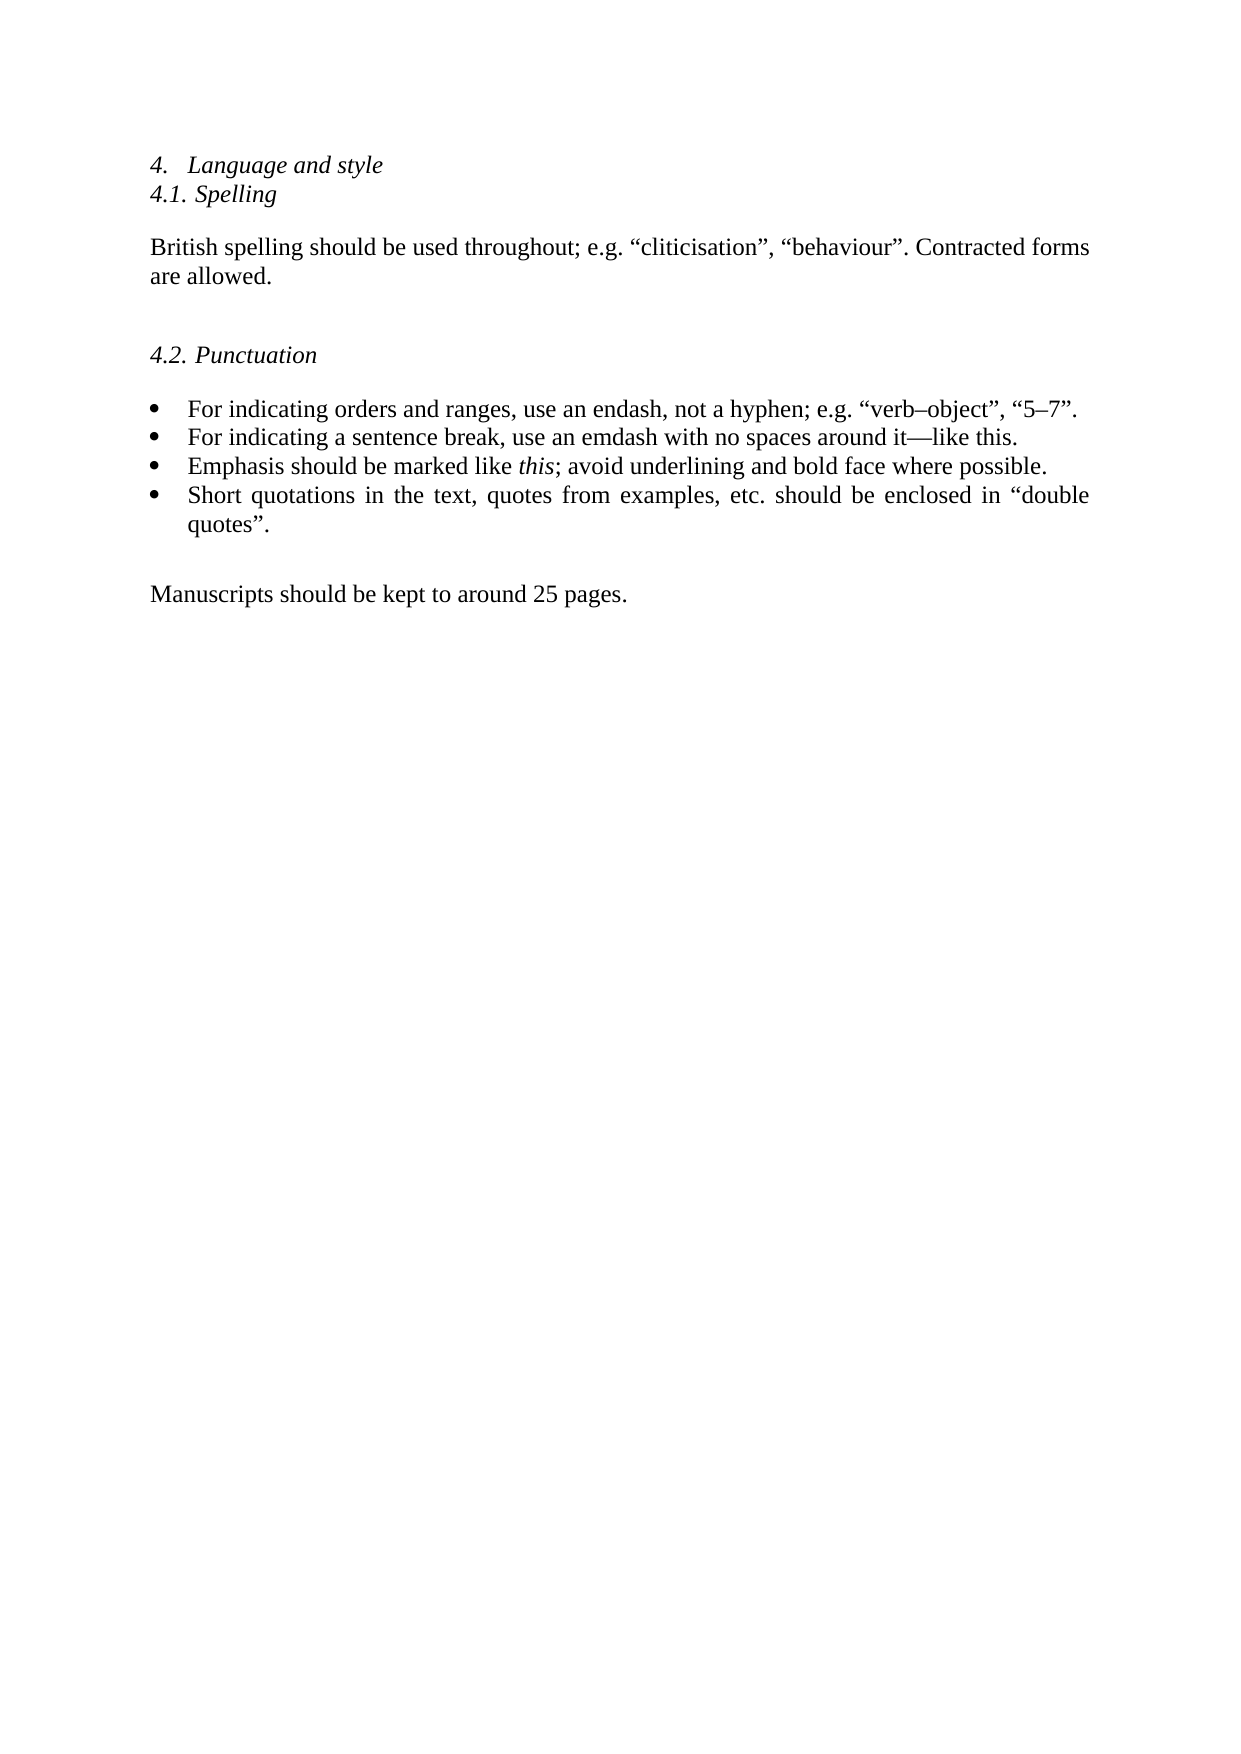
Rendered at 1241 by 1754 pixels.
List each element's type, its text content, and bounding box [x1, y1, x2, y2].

list Short quotations in the text, quotes from examples, etc. should be enclosed in “double quotes”. [150, 480, 1090, 537]
subtitle Punctuation [150, 340, 1090, 369]
text Manuscripts should be kept to around 25 pages. [150, 579, 1090, 607]
subtitle Language and style [150, 150, 1090, 179]
list For indicating a sentence break, use an emdash with no spaces around it—like this. [150, 422, 1090, 451]
text British spelling should be used throughout; e.g. “cliticisation”, “behaviour”. Contracted forms are allowed. [150, 232, 1090, 290]
subtitle Spelling [150, 179, 1090, 207]
list For indicating orders and ranges, use an endash, not a hyphen; e.g. “verb–object”, “5–7”. [150, 394, 1090, 422]
list Emphasis should be marked like this; avoid underlining and bold face where possible. [150, 451, 1090, 480]
